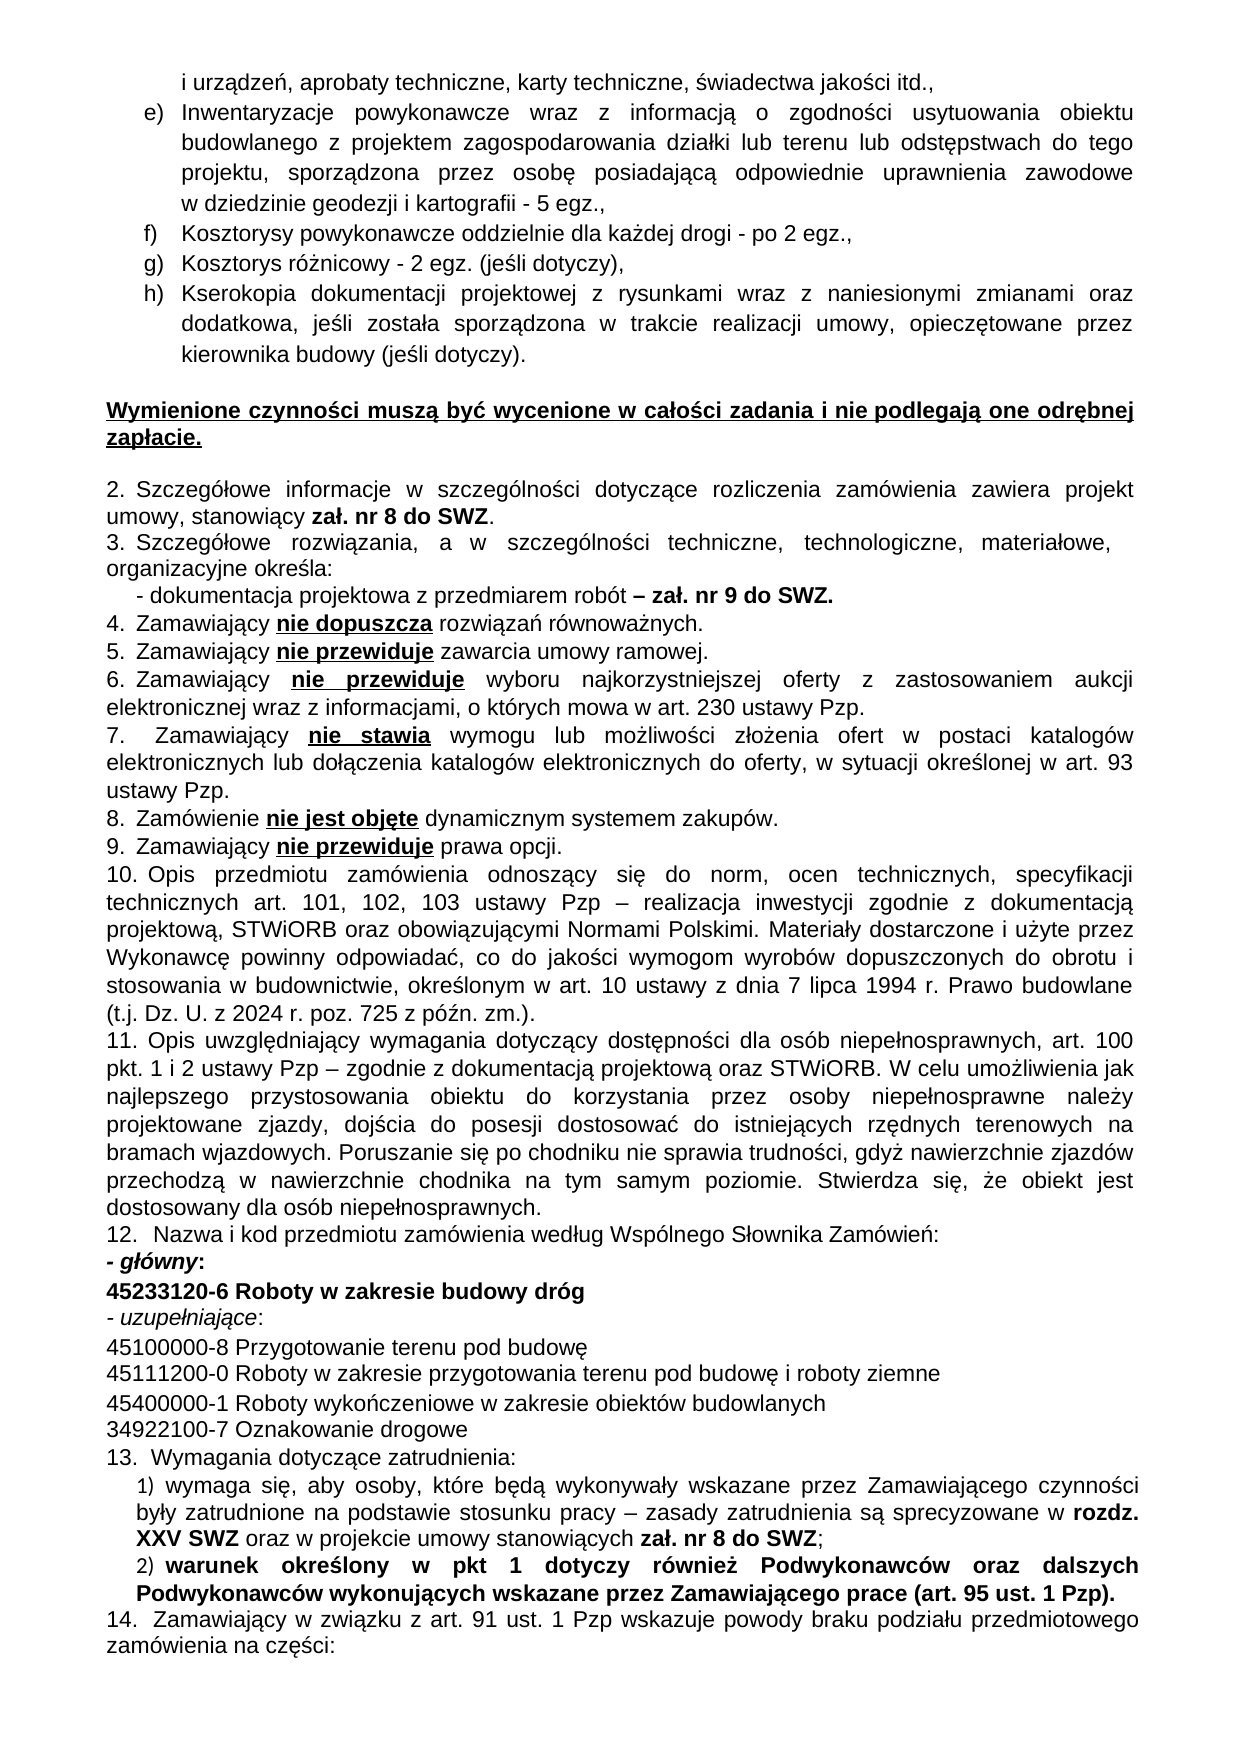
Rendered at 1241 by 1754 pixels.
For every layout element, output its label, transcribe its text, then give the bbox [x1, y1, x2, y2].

list Opis uwzględniający wymagania dotyczący dostępności dla osób niepełnosprawnych, art. 100 pkt. 1 i 2 ustawy Pzp – zgodnie z dokumentacją projektową oraz STWiORB. W celu umożliwienia jak najlepszego przystosowania obiektu do korzystania przez osoby niepełnosprawne należy projektowane zjazdy, dojścia do posesji dostosować do istniejących rzędnych terenowych na bramach wjazdowych. Poruszanie się po chodniku nie sprawia trudności, gdyż nawierzchnie zjazdów przechodzą w nawierzchnie chodnika na tym samym poziomie. Stwierdza się, że obiekt jest dostosowany dla osób niepełnosprawnych. [106, 1027, 1134, 1221]
list Nazwa i kod przedmiotu zamówienia według Wspólnego Słownika Zamówień: [106, 1221, 1134, 1248]
list Szczegółowe informacje w szczególności dotyczące rozliczenia zamówienia zawiera projekt umowy, stanowiący zał. nr 8 do SWZ. [106, 476, 1134, 529]
list Zamawiający nie stawia wymogu lub możliwości złożenia ofert w postaci katalogów elektronicznych lub dołączenia katalogów elektronicznych do oferty, w sytuacji określonej w art. 93 ustawy Pzp. [106, 721, 1134, 804]
list Zamawiający nie przewiduje wyboru najkorzystniejszej oferty z zastosowaniem aukcji elektronicznej wraz z informacjami, o których mowa w art. 230 ustawy Pzp. [106, 665, 1134, 721]
list Kosztorys różnicowy - 2 egz. (jeśli dotyczy), [144, 250, 1134, 276]
list Wymagania dotyczące zatrudnienia: [106, 1443, 1139, 1471]
subtitle 45233120-6 Roboty w zakresie budowy dróg [106, 1274, 1134, 1304]
text - główny: [106, 1248, 1139, 1274]
list Zamawiający w związku z art. 91 ust. 1 Pzp wskazuje powody braku podziału przedmiotowego zamówienia na części: [106, 1606, 1139, 1658]
list Inwentaryzacje powykonawcze wraz z informacją o zgodności usytuowania obiektu budowlanego z projektem zagospodarowania działki lub terenu lub odstępstwach do tego projektu, sporządzona przez osobę posiadającą odpowiednie uprawnienia zawodowe w dziedzinie geodezji i kartografii - 5 egz., [144, 99, 1134, 216]
text - dokumentacja projektowa z przedmiarem robót – zał. nr 9 do SWZ. [136, 582, 1134, 609]
list warunek określony w pkt 1 dotyczy również Podwykonawców oraz dalszych Podwykonawców wykonujących wskazane przez Zamawiającego prace (art. 95 ust. 1 Pzp). [136, 1551, 1139, 1606]
list Zamawiający nie przewiduje prawa opcji. [106, 832, 1134, 860]
list Zamawiający nie dopuszcza rozwiązań równoważnych. [106, 609, 1134, 637]
list wymaga się, aby osoby, które będą wykonywały wskazane przez Zamawiającego czynności były zatrudnione na podstawie stosunku pracy – zasady zatrudnienia są sprecyzowane w rozdz. XXV SWZ oraz w projekcie umowy stanowiących zał. nr 8 do SWZ; [136, 1471, 1139, 1551]
text 34922100-7 Oznakowanie drogowe [106, 1416, 1134, 1443]
text Wymienione czynności muszą być wycenione w całości zadania i nie podlegają one odrębnej zapłacie. [106, 421, 1134, 450]
list Kosztorysy powykonawcze oddzielnie dla każdej drogi - po 2 egz., [144, 220, 1134, 246]
text 45111200-0 Roboty w zakresie przygotowania terenu pod budowę i roboty ziemne [106, 1360, 1134, 1387]
list Zamówienie nie jest objęte dynamicznym systemem zakupów. [106, 804, 1134, 832]
list Opis przedmiotu zamówienia odnoszący się do norm, ocen technicznych, specyfikacji technicznych art. 101, 102, 103 ustawy Pzp – realizacja inwestycji zgodnie z dokumentacją projektową, STWiORB oraz obowiązującymi Normami Polskimi. Materiały dostarczone i użyte przez Wykonawcę powinny odpowiadać, co do jakości wymogom wyrobów dopuszczonych do obrotu i stosowania w budownictwie, określonym w art. 10 ustawy z dnia 7 lipca 1994 r. Prawo budowlane (t.j. Dz. U. z 2024 r. poz. 725 z późn. zm.). [106, 860, 1134, 1027]
subtitle 45400000-1 Roboty wykończeniowe w zakresie obiektów budowlanych [106, 1387, 1134, 1416]
list Szczegółowe rozwiązania, a w szczególności techniczne, technologiczne, materiałowe, organizacyjne określa: [106, 529, 1111, 582]
text Wymienione czynności muszą być wycenione w całości zadania i nie podlegają one odrębnej zapłacie. [106, 371, 1134, 420]
list Zamawiający nie przewiduje zawarcia umowy ramowej. [106, 637, 1134, 665]
subtitle 45100000-8 Przygotowanie terenu pod budowę [106, 1331, 1134, 1360]
list Kserokopia dokumentacji projektowej z rysunkami wraz z naniesionymi zmianami oraz dodatkowa, jeśli została sporządzona w trakcie realizacji umowy, opieczętowane przez kierownika budowy (jeśli dotyczy). [144, 280, 1134, 367]
text - uzupełniające: [106, 1304, 1139, 1331]
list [144, 69, 1134, 95]
